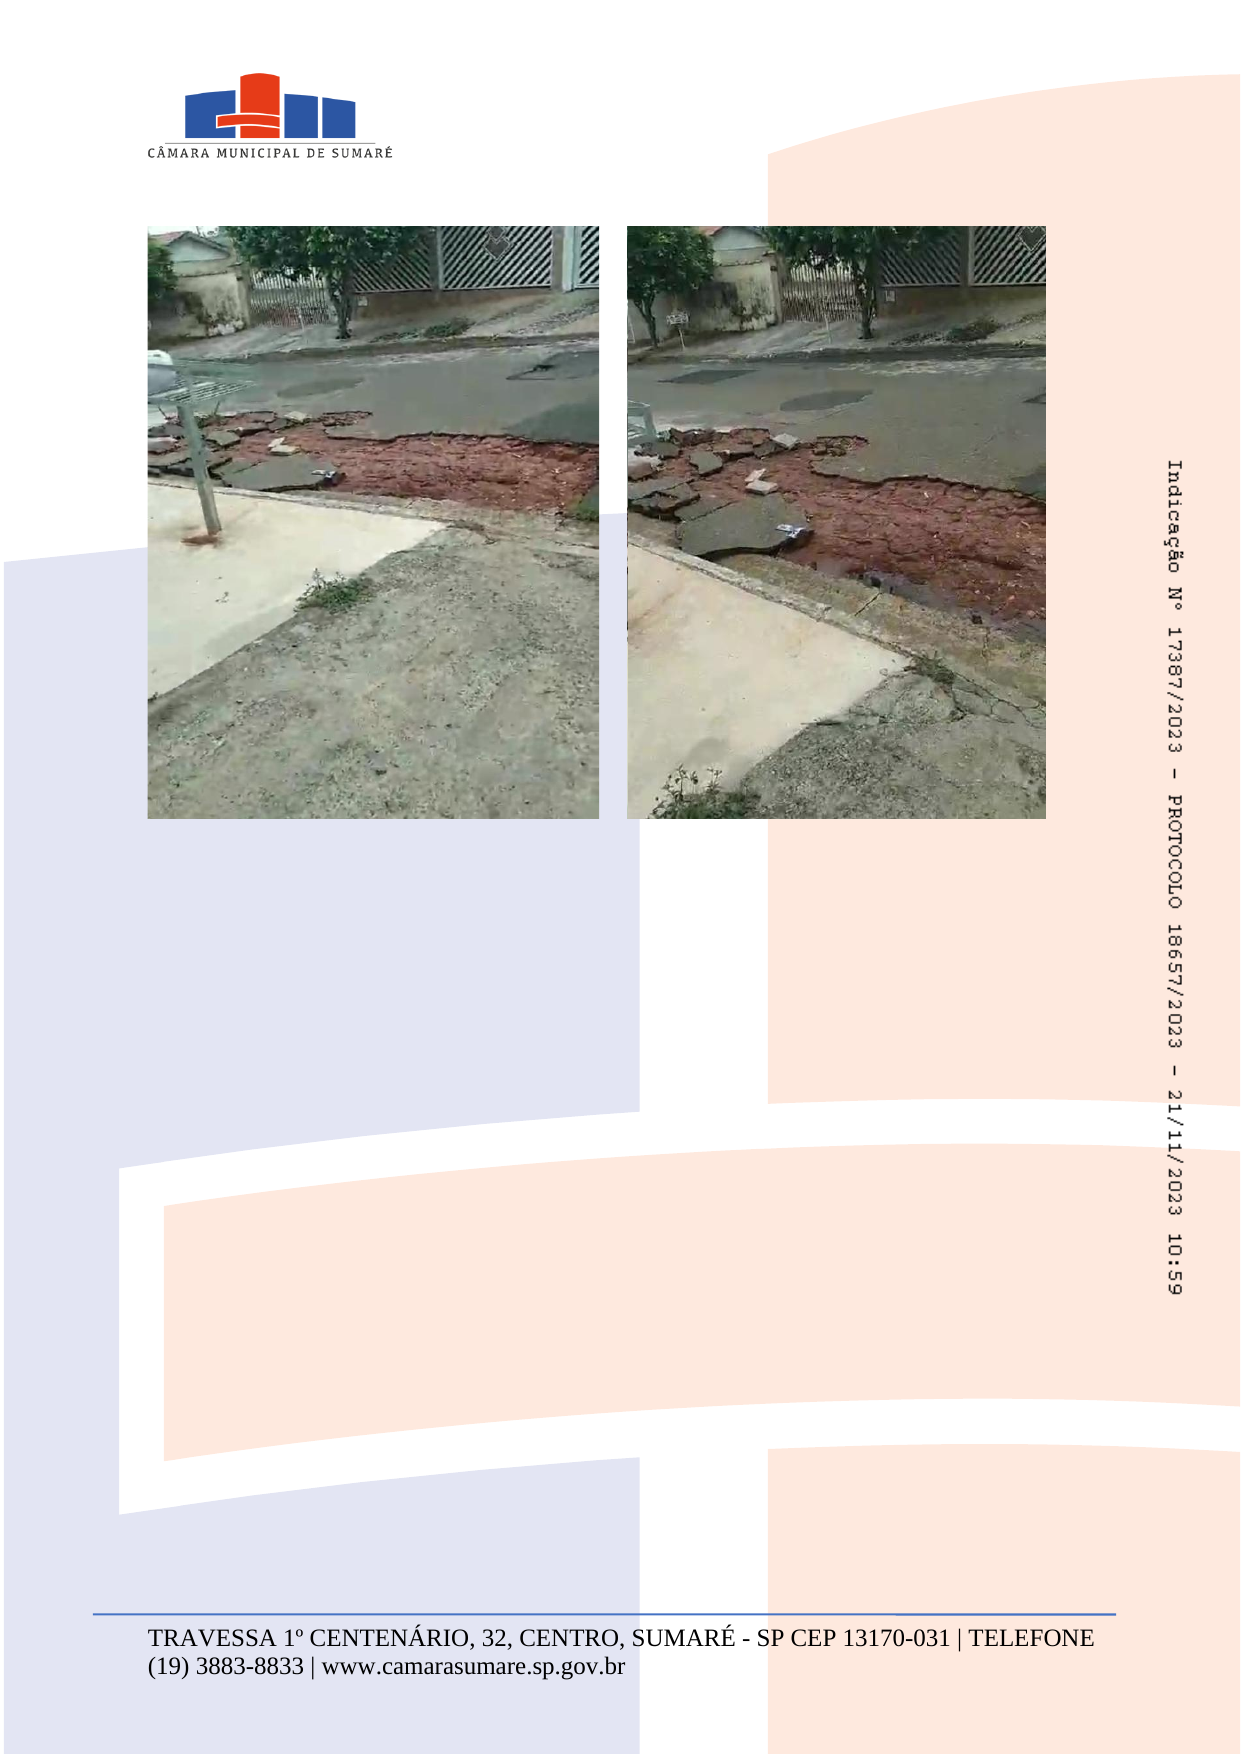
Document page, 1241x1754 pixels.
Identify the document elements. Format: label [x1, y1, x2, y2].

picture [1142, 455, 1205, 1299]
picture [147, 73, 394, 160]
picture [147, 226, 600, 819]
picture [627, 226, 1046, 819]
